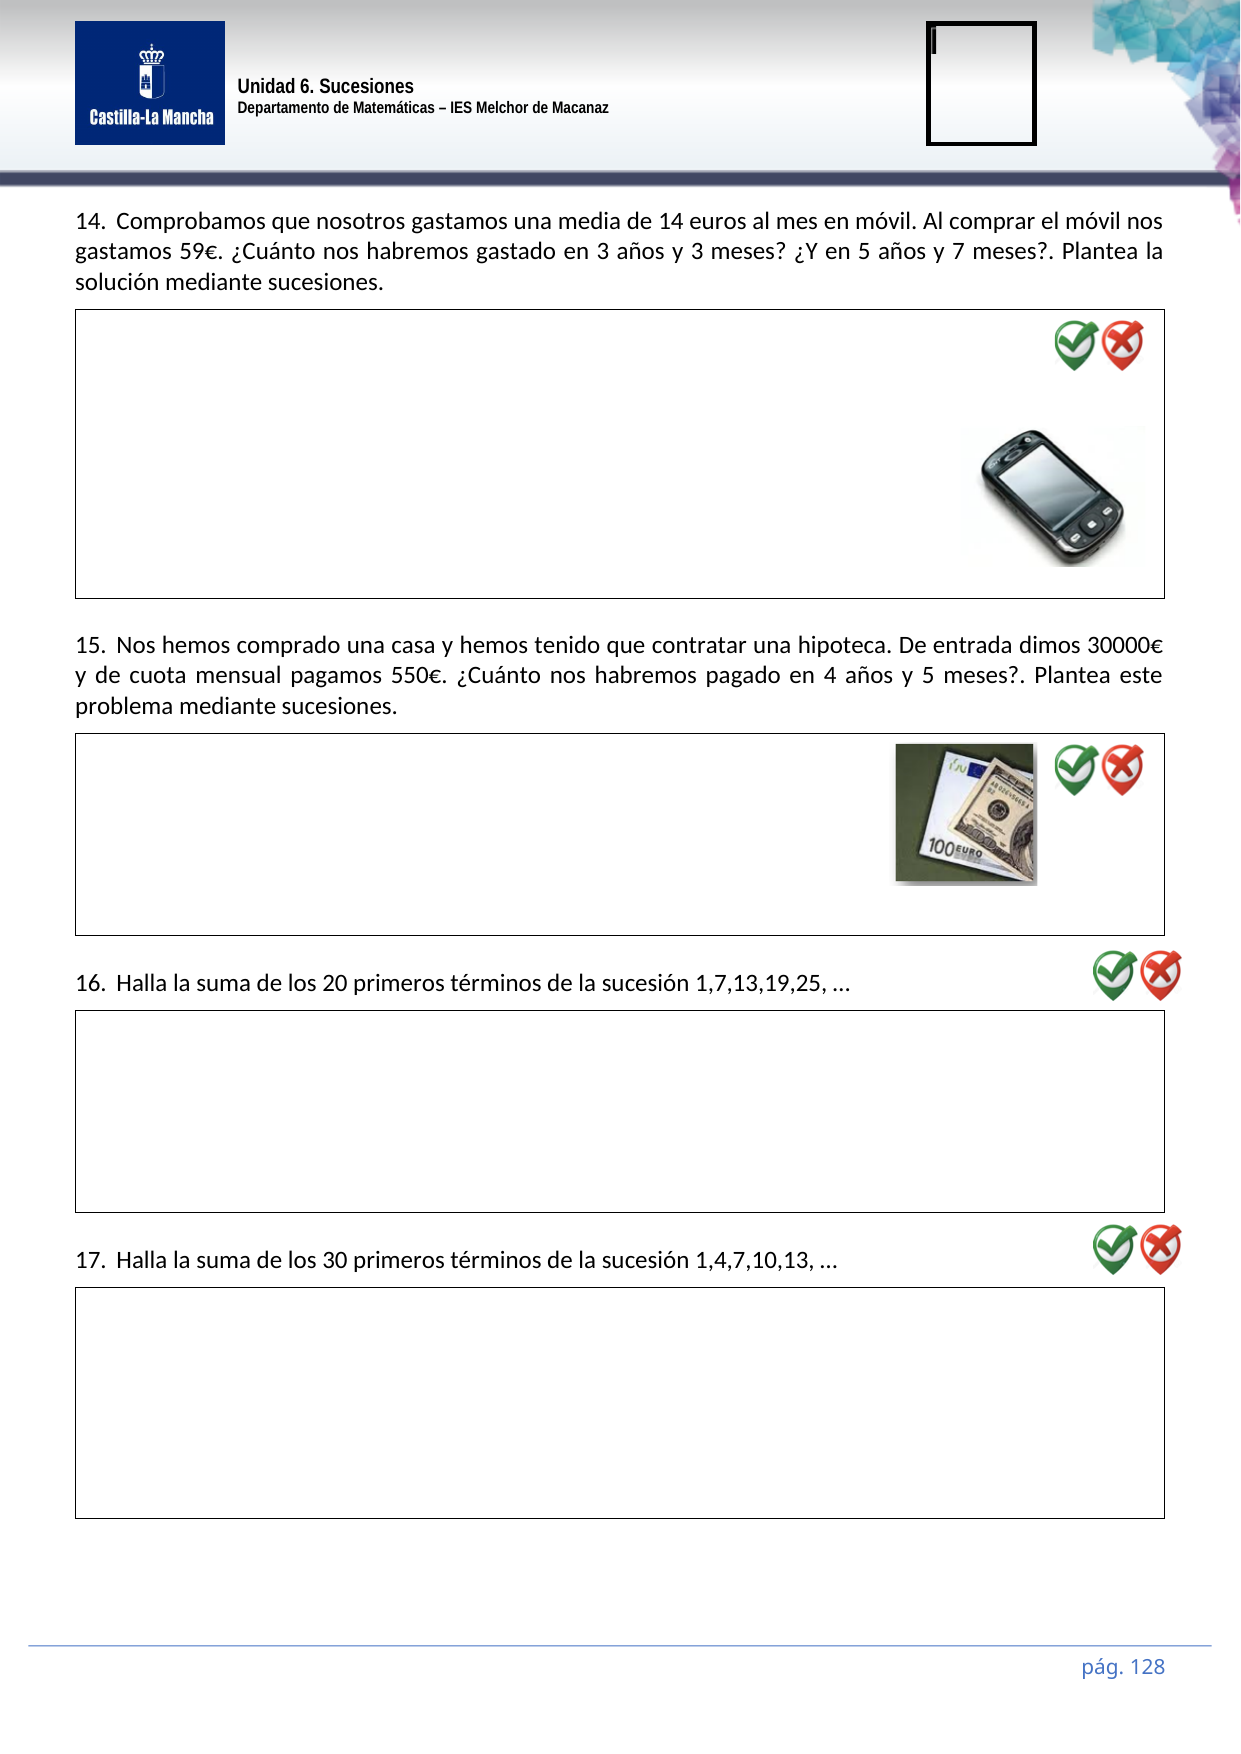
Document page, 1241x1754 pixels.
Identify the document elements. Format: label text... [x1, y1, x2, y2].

picture [960, 426, 1146, 567]
list Comprobamos que nosotros gastamos una media de 14 euros al mes en móvil. Al comprar el móvil nos gastamos 59€. ¿Cuánto nos habremos gastado en 3 años y 3 meses? ¿Y en 5 años y 7 meses?. Plantea la solución mediante sucesiones. [75, 205, 1165, 296]
picture [1054, 317, 1146, 373]
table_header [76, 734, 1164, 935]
list Halla la suma de los 30 primeros términos de la sucesión 1,4,7,10,13, … [75, 1244, 1093, 1274]
picture [1054, 741, 1146, 798]
picture [888, 742, 1038, 886]
picture [1093, 1221, 1184, 1277]
list Halla la suma de los 20 primeros términos de la sucesión 1,7,13,19,25, … [75, 967, 1093, 997]
list Nos hemos comprado una casa y hemos tenido que contratar una hipoteca. De entrada dimos 30000€ y de cuota mensual pagamos 550€. ¿Cuánto nos habremos pagado en 4 años y 5 meses?. Plantea este problema mediante sucesiones. [75, 629, 1165, 721]
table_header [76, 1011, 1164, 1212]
picture [1093, 947, 1184, 1003]
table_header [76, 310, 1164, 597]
picture [0, 0, 1241, 269]
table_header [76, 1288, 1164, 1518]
